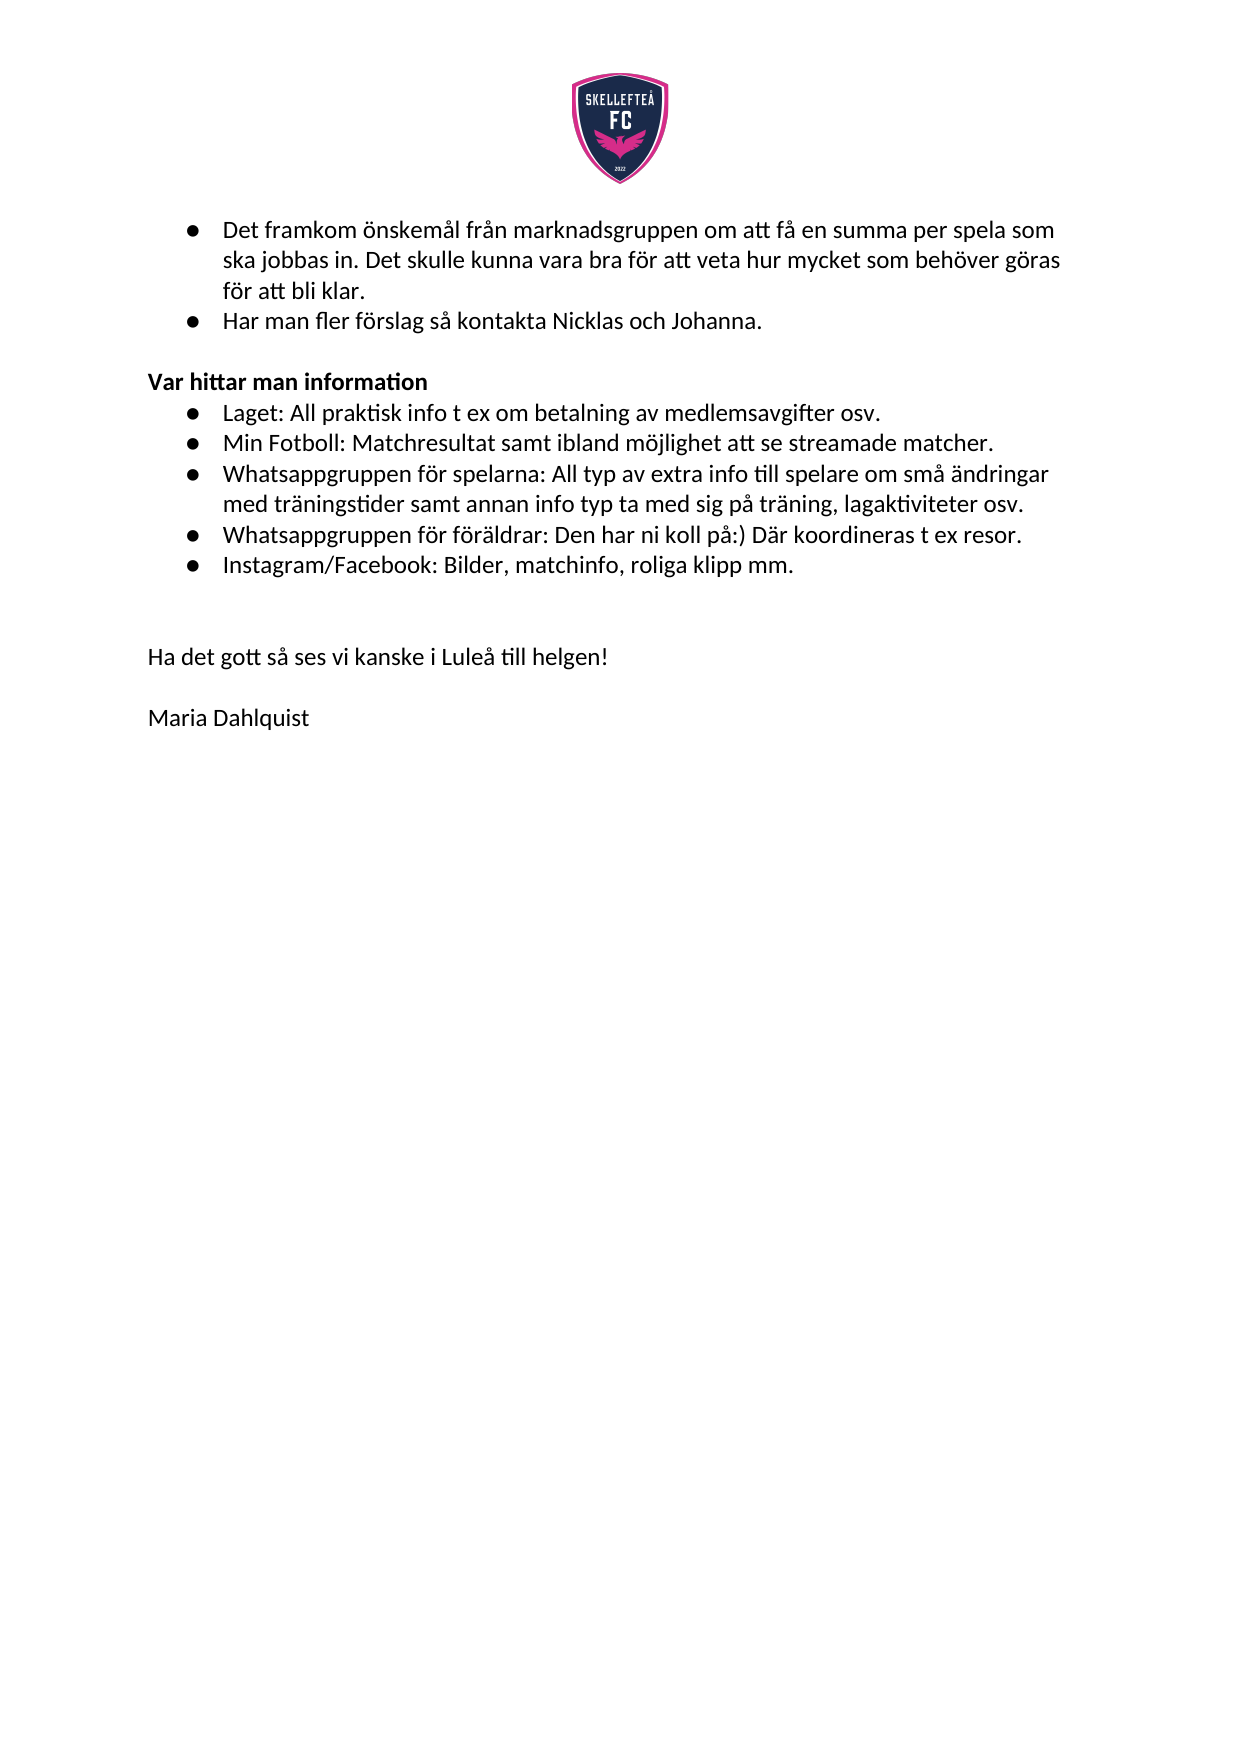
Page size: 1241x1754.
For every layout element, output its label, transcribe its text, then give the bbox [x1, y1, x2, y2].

list Min Fotboll: Matchresultat samt ibland möjlighet att se streamade matcher. [185, 427, 1093, 458]
list Har man fler förslag så kontakta Nicklas och Johanna. [185, 305, 1093, 336]
list Whatsappgruppen för föräldrar: Den har ni koll på:) Där koordineras t ex resor. [185, 519, 1093, 549]
text Var hittar man information [148, 366, 1093, 397]
text Maria Dahlquist [148, 702, 1093, 733]
list Laget: All praktisk info t ex om betalning av medlemsavgifter osv. [185, 397, 1093, 427]
picture [572, 73, 669, 184]
list Instagram/Facebook: Bilder, matchinfo, roliga klipp mm. [185, 549, 1093, 580]
list Whatsappgruppen för spelarna: All typ av extra info till spelare om små ändringar med träningstider samt annan info typ ta med sig på träning, lagaktiviteter osv. [185, 458, 1093, 519]
list Det framkom önskemål från marknadsgruppen om att få en summa per spela som ska jobbas in. Det skulle kunna vara bra för att veta hur mycket som behöver göras för att bli klar. [185, 214, 1093, 305]
text Ha det gott så ses vi kanske i Luleå till helgen! [148, 641, 1093, 672]
